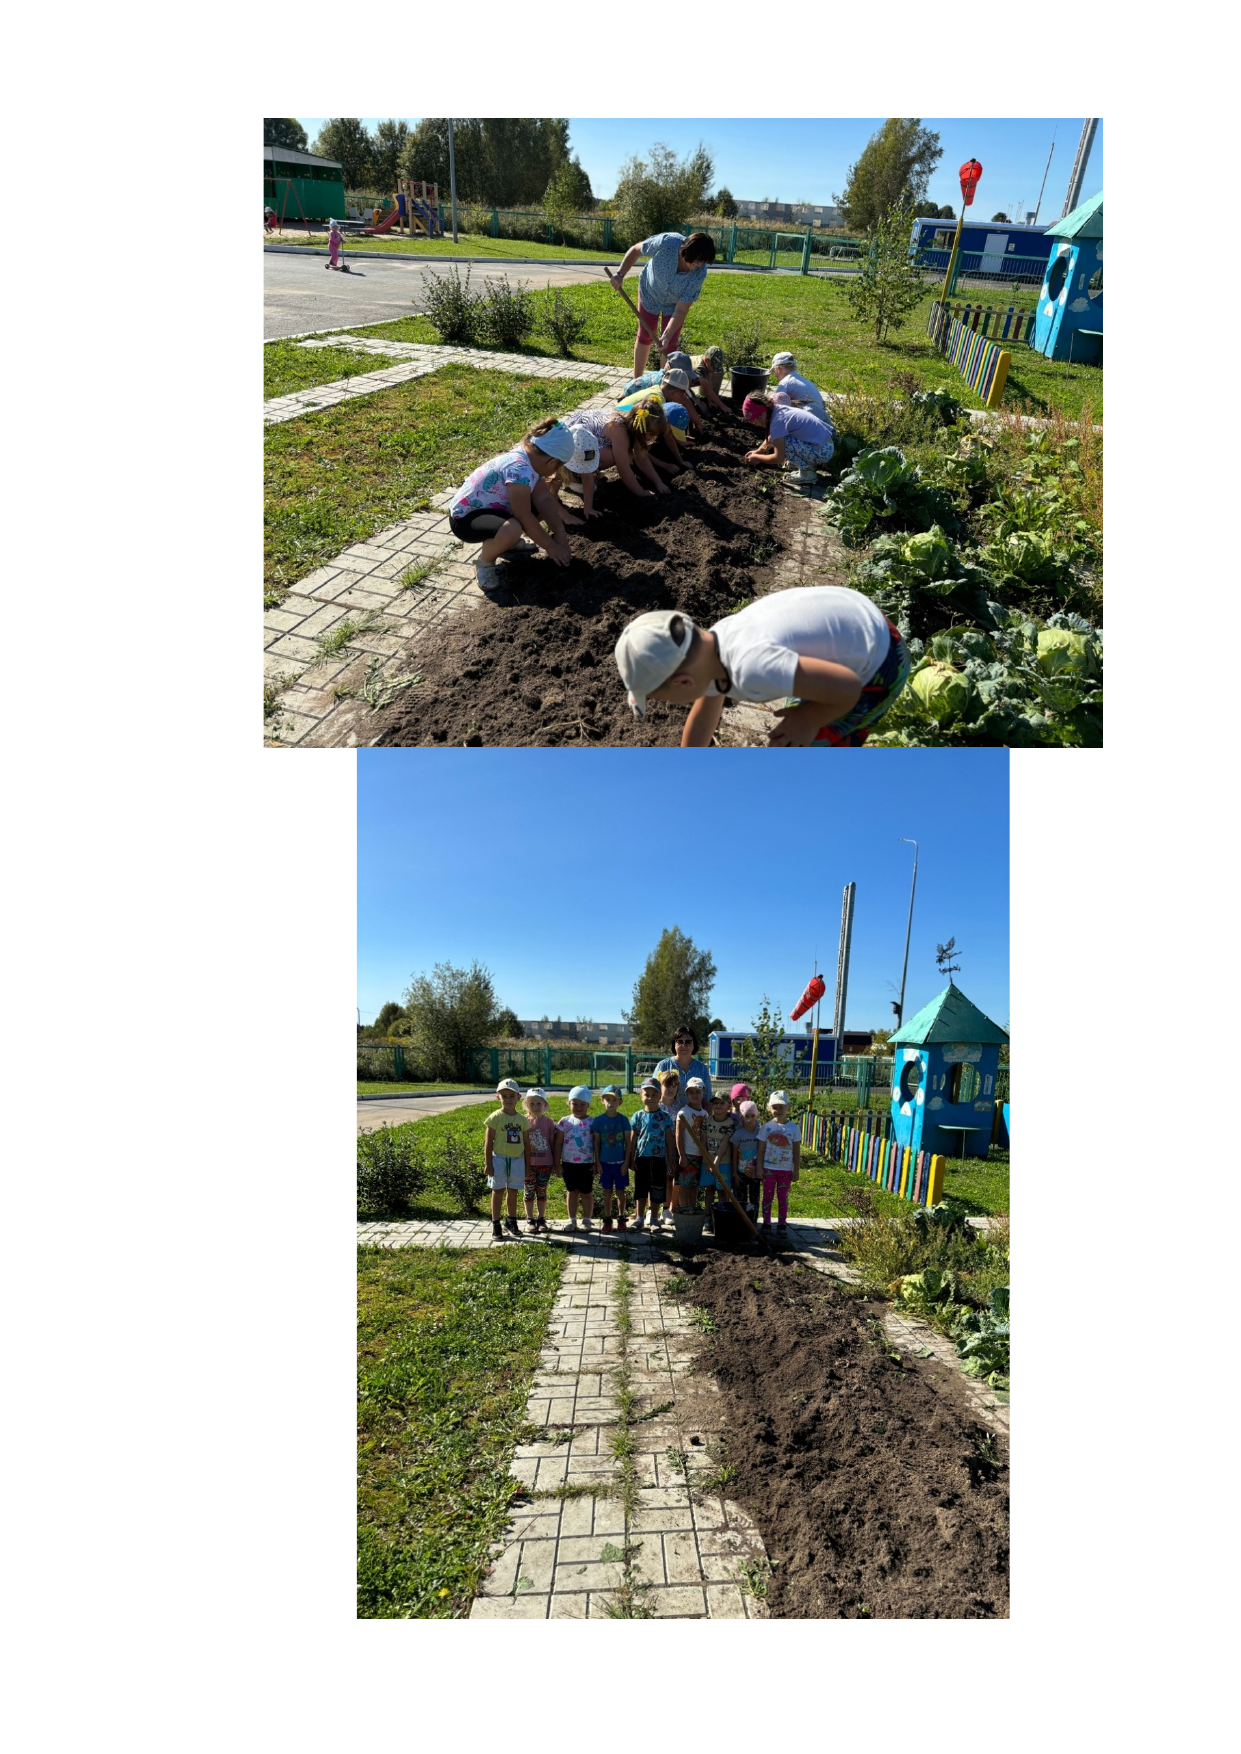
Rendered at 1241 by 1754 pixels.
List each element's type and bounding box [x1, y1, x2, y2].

picture [263, 118, 1103, 1619]
